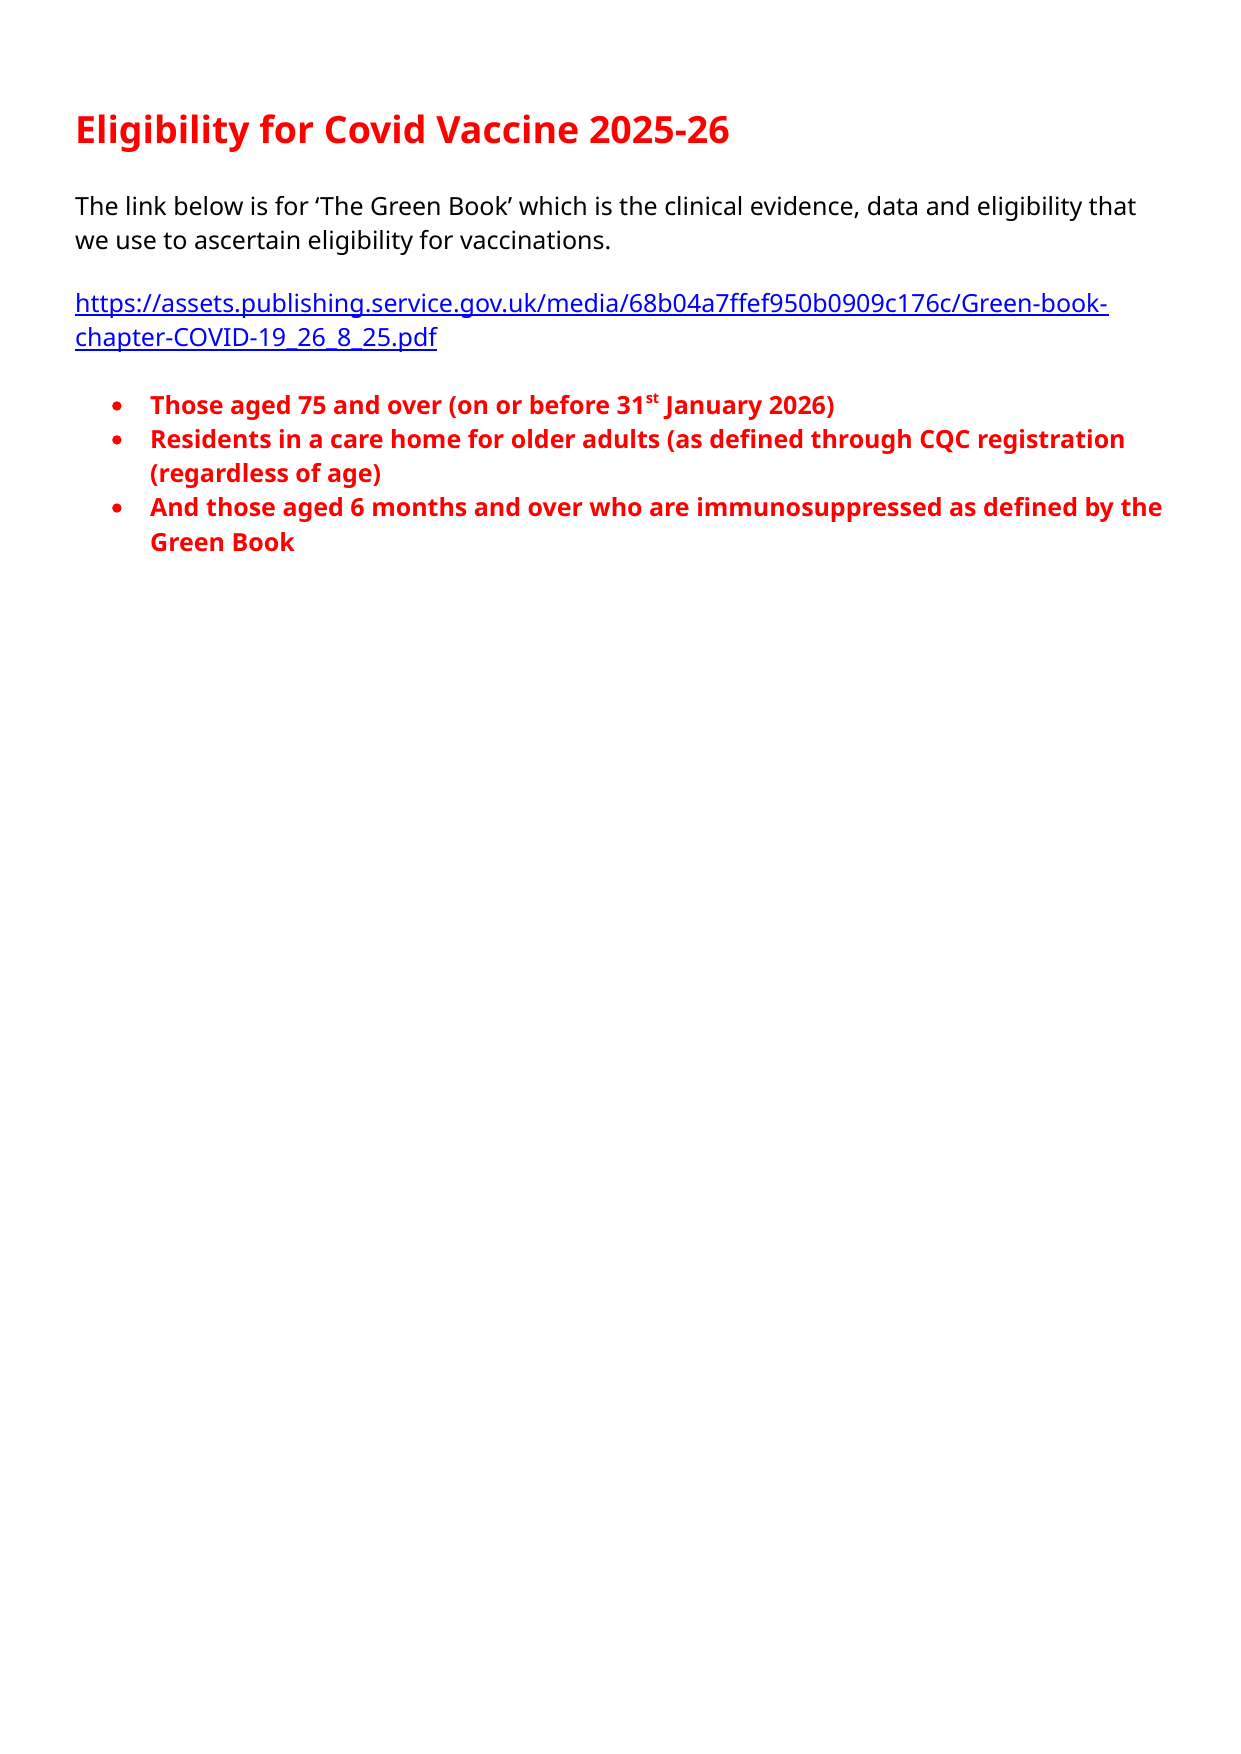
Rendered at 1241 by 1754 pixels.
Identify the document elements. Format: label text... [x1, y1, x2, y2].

list Residents in a care home for older adults (as defined through CQC registration (regardless of age) [112, 422, 1165, 490]
text https://assets.publishing.service.gov.uk/media/68b04a7ffef950b0909c176c/Green-book-chapter-COVID-19_26_8_25.pdf [75, 286, 1165, 354]
text Eligibility for Covid Vaccine 2025-26 [75, 104, 1165, 155]
list Those aged 75 and over (on or before 31st January 2026) [112, 388, 1165, 422]
text The link below is for ‘The Green Book’ which is the clinical evidence, data and eligibility that we use to ascertain eligibility for vaccinations. [75, 189, 1165, 257]
list And those aged 6 months and over who are immunosuppressed as defined by the Green Book [112, 490, 1165, 558]
